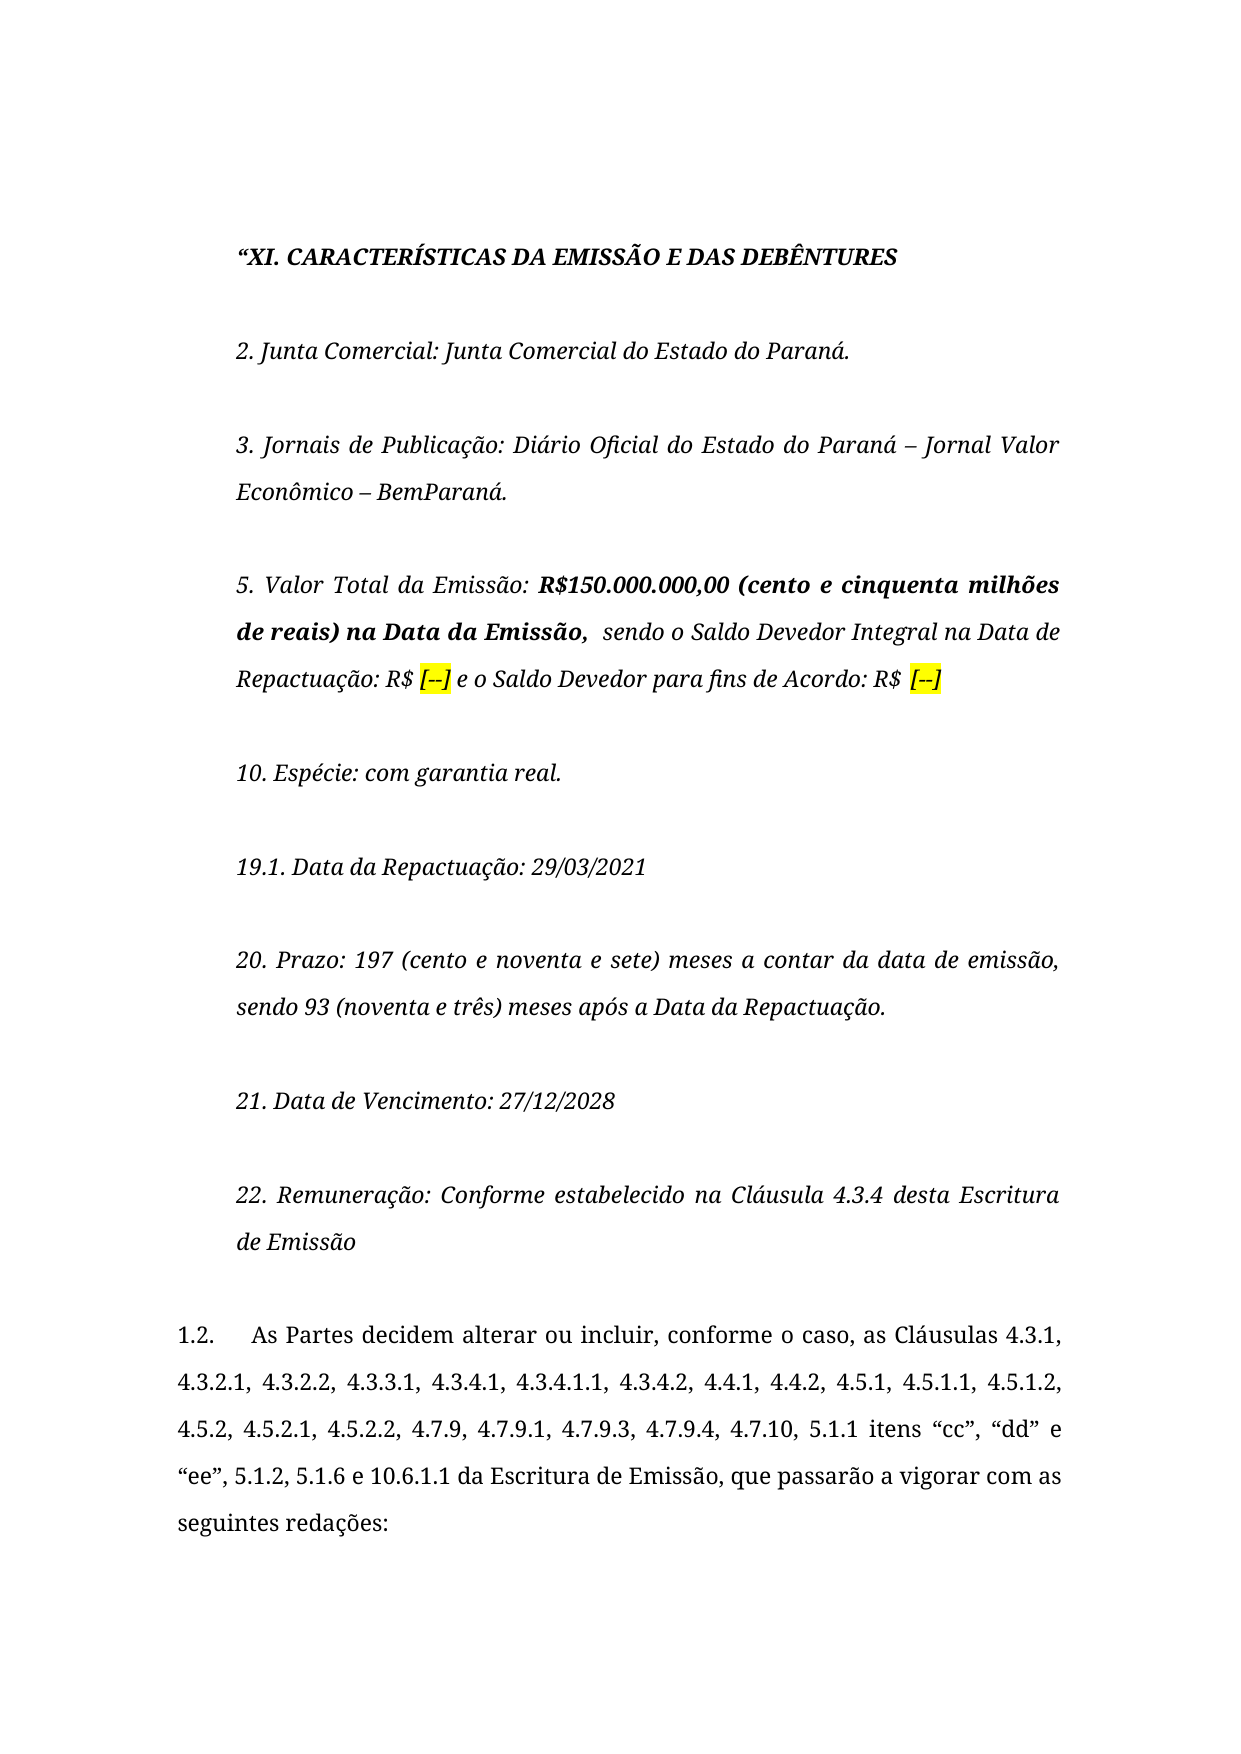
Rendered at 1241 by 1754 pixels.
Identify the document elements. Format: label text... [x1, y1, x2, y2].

text 19.1. Data da Repactuação: [236, 851, 1063, 882]
text “XI. CARACTERÍSTICAS DA EMISSÃO E DAS DEBÊNTURES [236, 241, 1063, 273]
text 5. Valor Total da Emissão: R$150.000.000,00 (cento e cinquenta milhões de reais) na Data da Emissão, o Saldo Devedor Integral na Data de Repactuação: R$ [--] e o Saldo Devedor para fins de Acordo: R$ [--] [236, 569, 1063, 694]
text 3. Jornais de Publicação: Diário Oficial do Estado do Paraná – Jornal Valor Econômico – BemParaná. [236, 429, 1063, 507]
text 10. Espécie: com garantia real. [236, 757, 1063, 788]
text 21. Data de Vencimento: 27/12/2028 [236, 1085, 1063, 1116]
text 22. Remuneração: Conforme estabelecido na Cláusula 4.3.4 desta Escritura de Emissão [236, 1179, 1063, 1257]
list As Partes decidem alterar ou incluir, conforme o caso, as Cláusulas 4.3.1, 4.3.2.1, 4.3.2.2, 4.3.3.1, 4.3.4.1, 4.3.4.1.1, 4.3.4.2, 4.4.1, 4.4.2, 4.5.1, 4.5.1.1, 4.5.1.2, 4.5.2, 4.5.2.1, 4.5.2.2, 4.7.9, 4.7.9.1, 4.7.9.3, 4.7.9.4, 4.7.10, 5.1.1 itens “cc”, “dd” e “ee”, 5.1.2, 5.1.6 e 10.6.1.1 da Escritura de Emissão, que passarão a vigorar com as seguintes redações: [177, 1319, 1063, 1538]
text 20. Prazo: 197 (cento e noventa e sete) meses a contar da data de emissão, sendo meses após a Data da Repactuação. [236, 944, 1063, 1023]
text 2. Junta Comercial: Junta Comercial do Estado do Paraná. [236, 335, 1063, 366]
